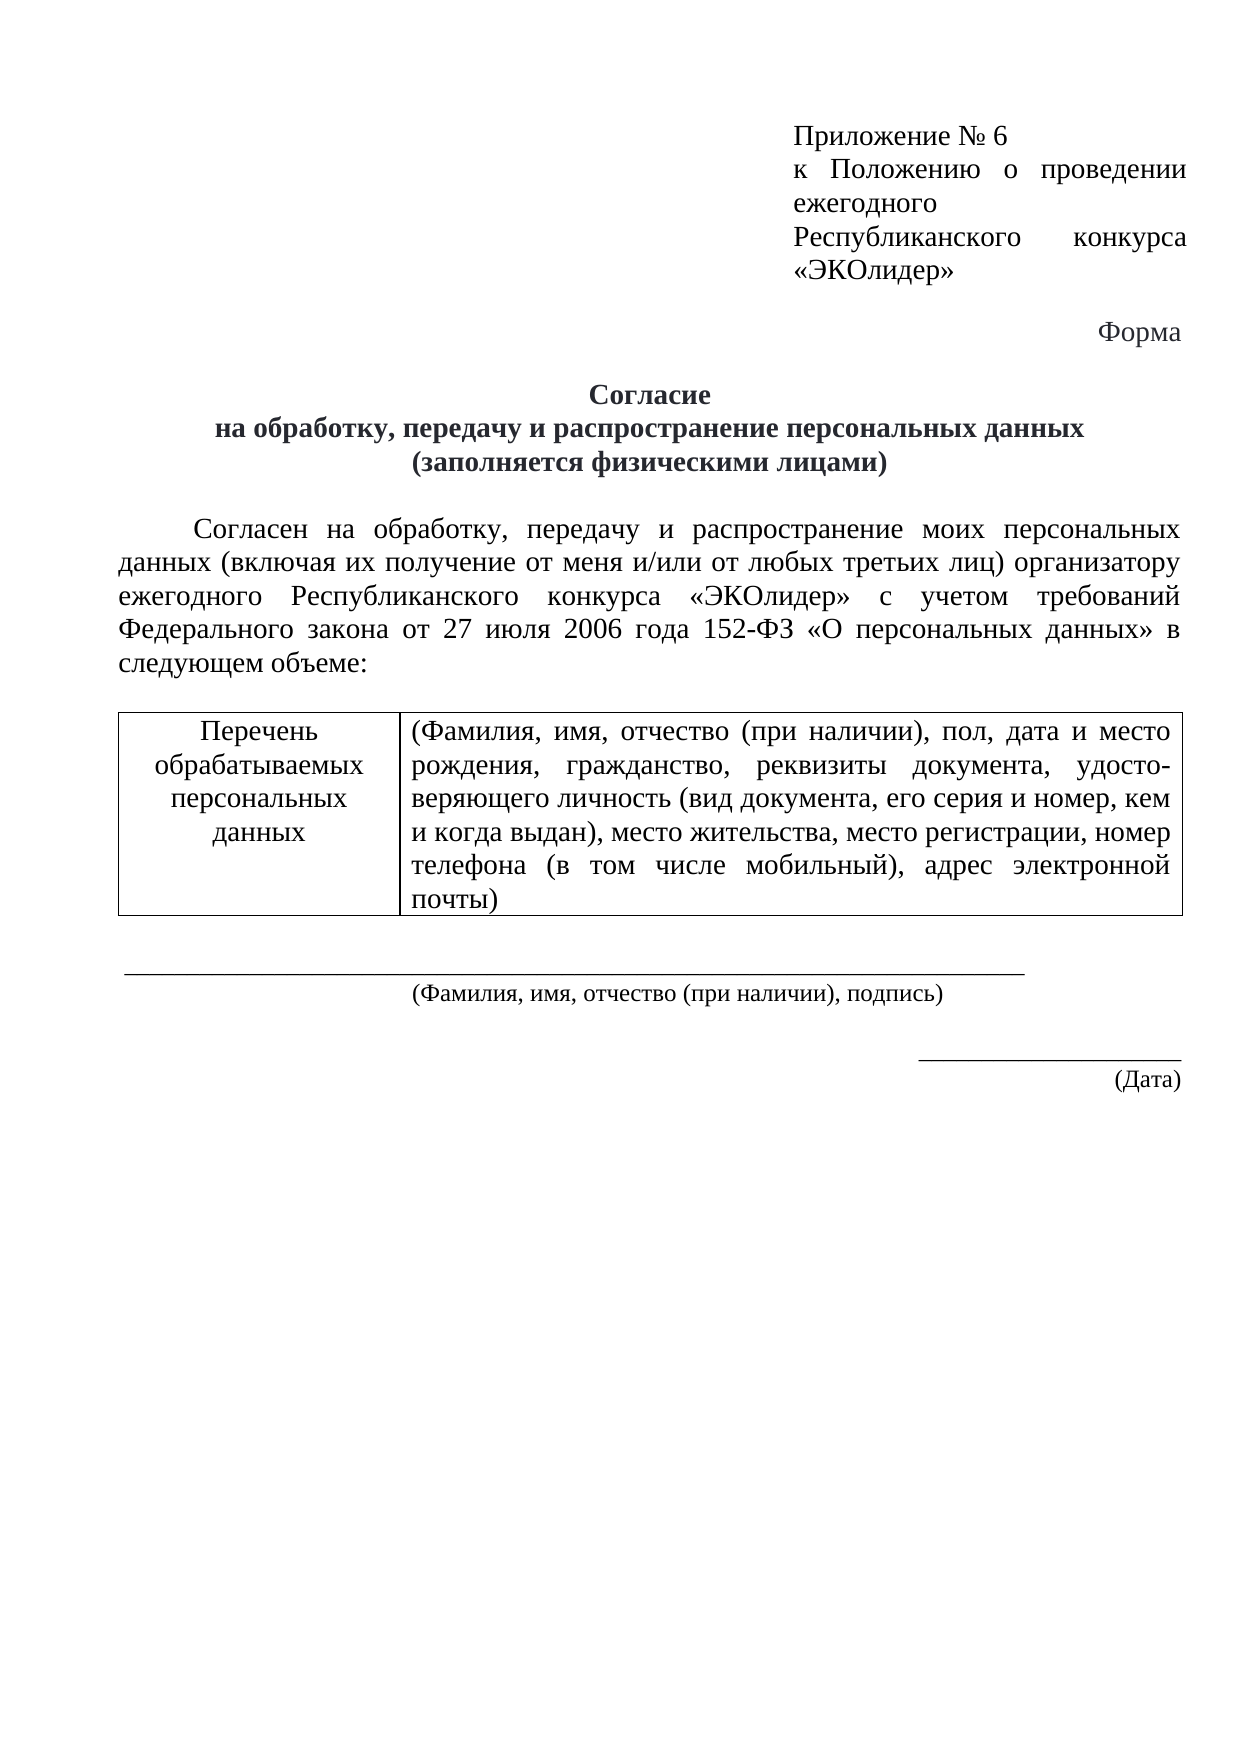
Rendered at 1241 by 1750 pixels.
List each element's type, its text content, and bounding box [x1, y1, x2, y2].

text ________________________________________________________________________ [118, 949, 1181, 978]
text (Фамилия, имя, отчество (при наличии), подпись) [118, 978, 1181, 1007]
text _____________________ [118, 1035, 1181, 1064]
table_header Перечень обрабатываемых персональных данных [119, 713, 399, 914]
text (заполняется физическими лицами) [118, 444, 1181, 477]
text Форма [118, 314, 1181, 348]
text Согласие [118, 377, 1181, 410]
text Согласен на обработку, передачу и распространение моих персональных данных (включая их получение от меня и/или от любых третьих лиц) организатору ежегодного Республиканского конкурса «ЭКОлидер» с учетом требований Федерального закона от 27 июля 2006 года 152-ФЗ «О персональных данных» в следующем объеме: [118, 511, 1181, 679]
text на обработку, передачу и распространение персональных данных [118, 410, 1181, 444]
text к Положению о проведении ежегодного [793, 152, 1187, 219]
text Республиканского конкурса «ЭКОлидер» [793, 219, 1187, 286]
text (Дата) [118, 1064, 1181, 1093]
text Приложение № 6 [793, 118, 1187, 152]
table_header (Фамилия, имя, отчество (при наличии), пол, дата и место рождения, гражданство, реквизиты документа, удосто-веряющего личность (вид документа, его серия и номер, кем и когда выдан), место жительства, место регистрации, номер телефона (в том числе мобильный), адрес электронной почты) [401, 713, 1182, 914]
